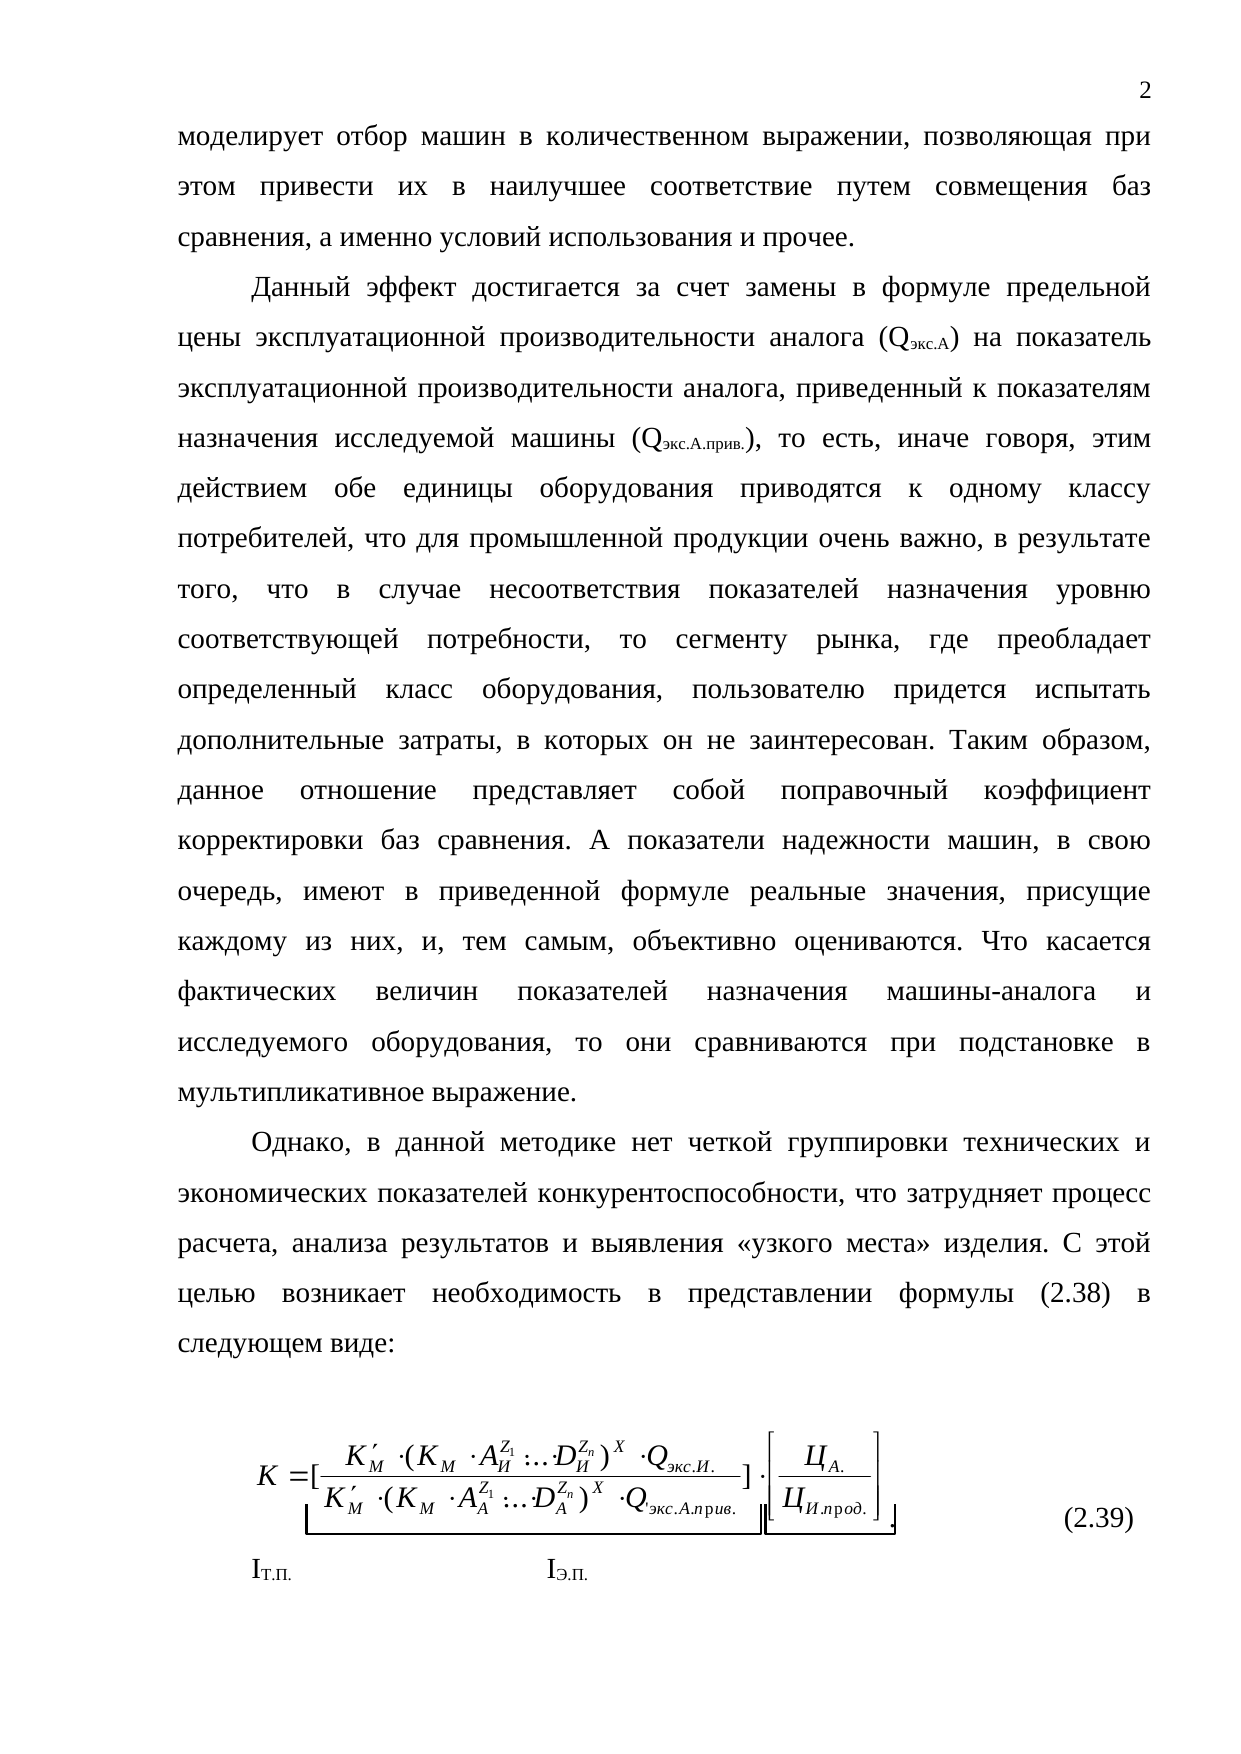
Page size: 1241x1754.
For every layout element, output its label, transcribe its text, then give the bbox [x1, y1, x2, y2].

text IТ.П. IЭ.П. [177, 1551, 1152, 1584]
text . (2.39) [177, 1426, 1152, 1534]
text Данный эффект достигается за счет замены в формуле предельной цены эксплуатационной производительности аналога (Qэкс.А) на показатель эксплуатационной производительности аналога, приведенный к показателям назначения исследуемой машины (Qэкс.А.прив.), то есть, иначе говоря, этим действием обе единицы оборудования приводятся к одному классу потребителей, что для промышленной продукции очень важно, в результате того, что в случае несоответствия показателей назначения уровню соответствующей потребности, то сегменту рынка, где преобладает определенный класс оборудования, пользователю придется испытать дополнительные затраты, в которых он не заинтересован. Таким образом, данное отношение представляет собой поправочный коэффициент корректировки баз сравнения. А показатели надежности машин, в свою очередь, имеют в приведенной формуле реальные значения, присущие каждому из них, и, тем самым, объективно оцениваются. Что касается фактических величин показателей назначения машины-аналога и исследуемого оборудования, то они сравниваются при подстановке в мультипликативное выражение. [177, 269, 1152, 1108]
text Однако, в данной методике нет четкой группировки технических и экономических показателей конкурентоспособности, что затрудняет процесс расчета, анализа результатов и выявления «узкого места» изделия. С этой целью возникает необходимость в представлении формулы (2.38) в следующем виде: [177, 1124, 1152, 1359]
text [177, 118, 1152, 252]
